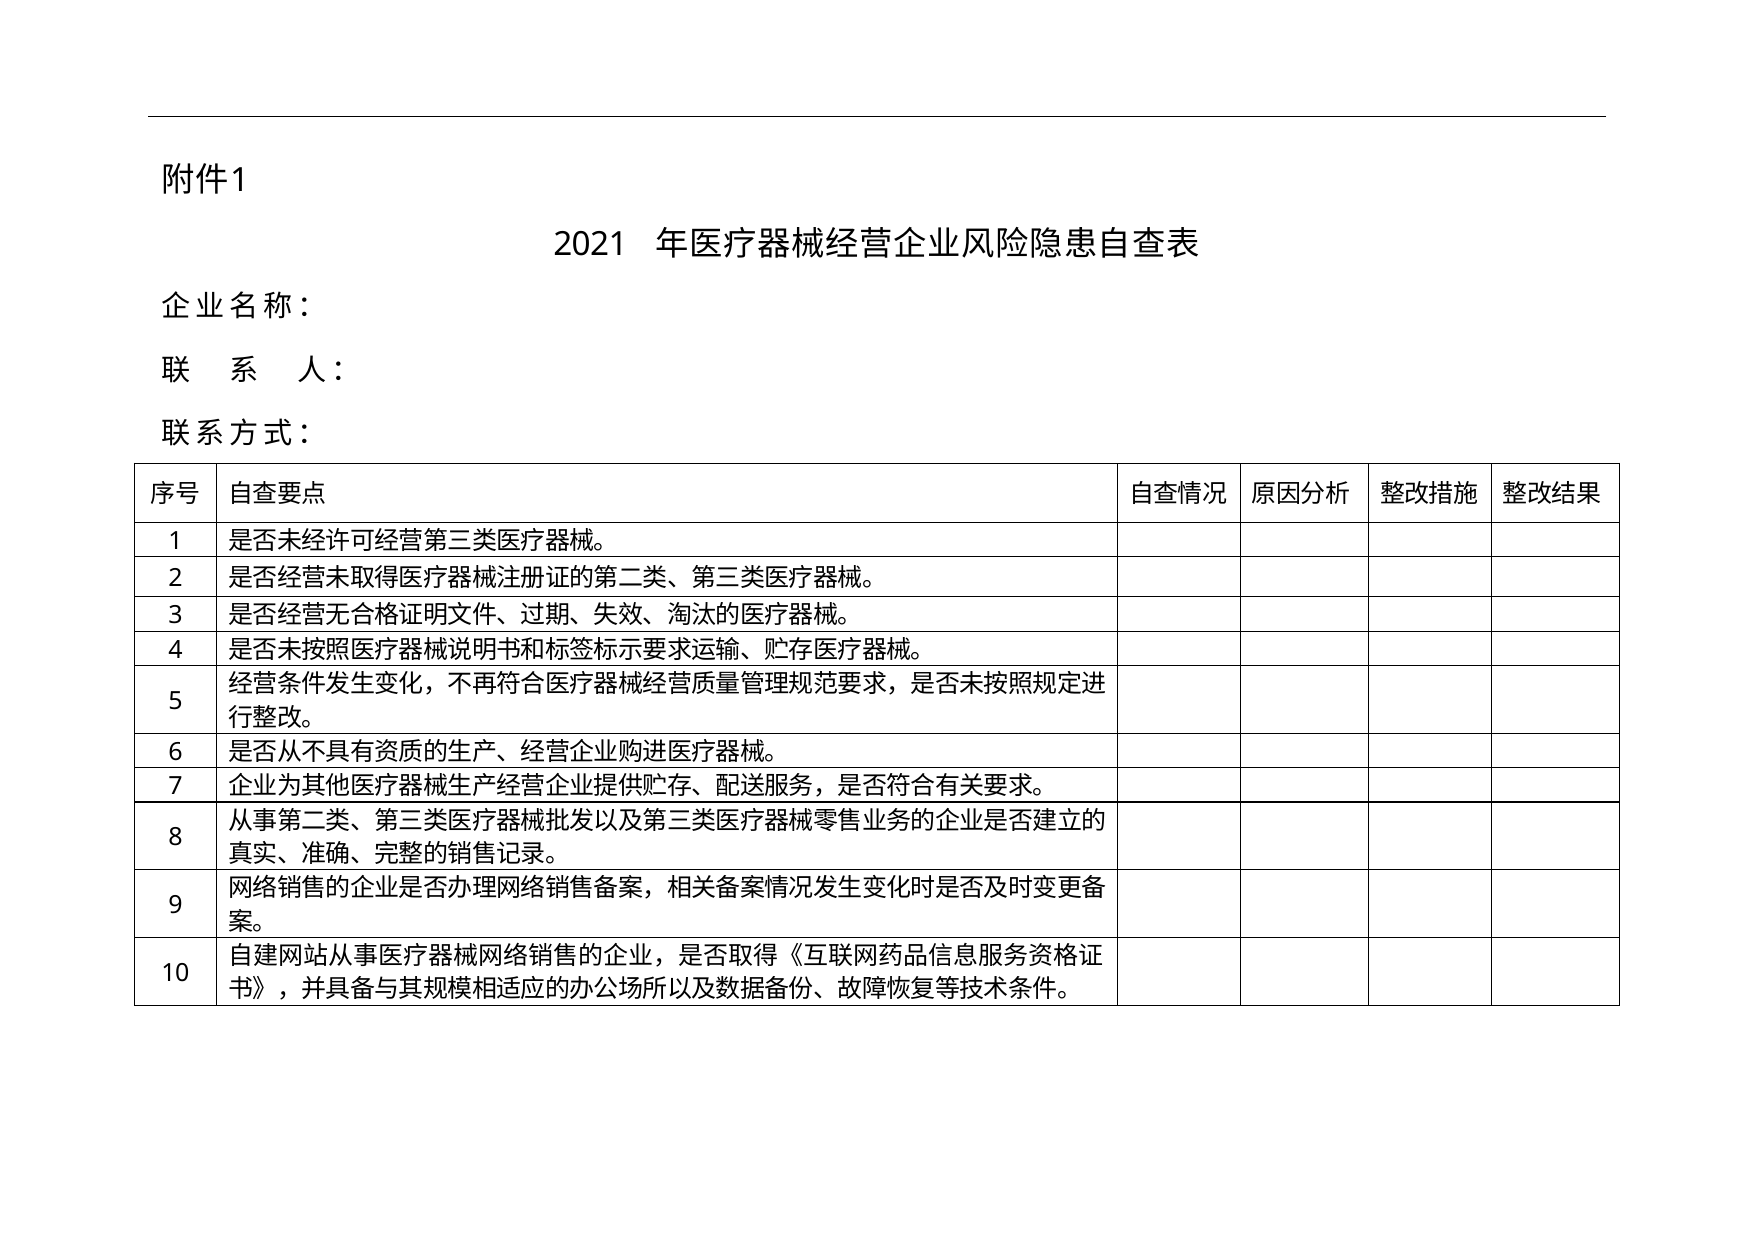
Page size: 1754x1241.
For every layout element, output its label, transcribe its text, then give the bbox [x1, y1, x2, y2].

table_cell [1369, 803, 1491, 869]
table_cell 5 [135, 666, 216, 733]
table_cell [1492, 938, 1619, 1004]
table_cell [1118, 523, 1240, 556]
table_cell 是否未经许可经营第三类医疗器械。 [217, 523, 1117, 556]
table_cell 10 [135, 938, 216, 1004]
table_cell 9 [135, 870, 216, 937]
table_cell [1369, 870, 1491, 937]
table_cell 6 [135, 734, 216, 767]
table_cell [1492, 734, 1619, 767]
text 企业名称： [162, 272, 1592, 336]
table_cell [1118, 803, 1240, 869]
table_cell [1241, 803, 1368, 869]
table_header 自查情况 [1118, 464, 1240, 522]
table_cell [1118, 734, 1240, 767]
table_cell [1118, 557, 1240, 596]
table_header 整改措施 [1369, 464, 1491, 522]
table_cell [1369, 597, 1491, 631]
table_cell [1492, 557, 1619, 596]
table_cell [1492, 597, 1619, 631]
table_cell [1241, 597, 1368, 631]
table_cell 7 [135, 768, 216, 801]
table_cell 2 [135, 557, 216, 596]
table_cell 从事第二类、第三类医疗器械批发以及第三类医疗器械零售业务的企业是否建立的真实、准确、完整的销售记录。 [217, 803, 1117, 869]
table_cell [1492, 666, 1619, 733]
table_cell [1492, 632, 1619, 665]
table_cell [1492, 768, 1619, 801]
table_cell 自建网站从事医疗器械网络销售的企业，是否取得《互联网药品信息服务资格证书》，并具备与其规模相适应的办公场所以及数据备份、故障恢复等技术条件。 [217, 938, 1117, 1004]
table_cell 1 [135, 523, 216, 556]
table_cell [1492, 803, 1619, 869]
table_cell 3 [135, 597, 216, 631]
table_header 整改结果 [1492, 464, 1619, 522]
text 联 系 人： 联系方式： [162, 336, 1592, 463]
table_cell [1241, 734, 1368, 767]
table_cell [1369, 734, 1491, 767]
text 附件1 [162, 145, 1592, 209]
table_cell 企业为其他医疗器械生产经营企业提供贮存、配送服务，是否符合有关要求。 [217, 768, 1117, 801]
table_header 自查要点 [217, 464, 1117, 522]
table_cell [1241, 523, 1368, 556]
table_cell [1492, 523, 1619, 556]
table_cell [1369, 666, 1491, 733]
table_header 原因分析 [1241, 464, 1368, 522]
table_cell [1118, 666, 1240, 733]
table_cell [1118, 597, 1240, 631]
table_cell 是否经营未取得医疗器械注册证的第二类、第三类医疗器械。 [217, 557, 1117, 596]
table_cell [1369, 938, 1491, 1004]
table_cell 是否从不具有资质的生产、经营企业购进医疗器械。 [217, 734, 1117, 767]
table_cell 8 [135, 803, 216, 869]
table_cell [1118, 768, 1240, 801]
table_cell [1118, 938, 1240, 1004]
table_cell 4 [135, 632, 216, 665]
table_cell [1241, 870, 1368, 937]
table_cell 是否未按照医疗器械说明书和标签标示要求运输、贮存医疗器械。 [217, 632, 1117, 665]
table_cell [1369, 557, 1491, 596]
table_cell [1492, 870, 1619, 937]
table_cell [1241, 666, 1368, 733]
table_header 序号 [135, 464, 216, 522]
table_cell [1118, 870, 1240, 937]
table_cell [1369, 523, 1491, 556]
text 2021年医疗器械经营企业风险隐患自查表 [162, 209, 1592, 272]
table_cell 网络销售的企业是否办理网络销售备案，相关备案情况发生变化时是否及时变更备案。 [217, 870, 1117, 937]
table_cell [1369, 768, 1491, 801]
table_cell [1118, 632, 1240, 665]
table_cell 经营条件发生变化，不再符合医疗器械经营质量管理规范要求，是否未按照规定进行整改。 [217, 666, 1117, 733]
table_cell [1241, 938, 1368, 1004]
table_cell [1241, 632, 1368, 665]
table_cell 是否经营无合格证明文件、过期、失效、淘汰的医疗器械。 [217, 597, 1117, 631]
table_cell [1241, 768, 1368, 801]
table_cell [1241, 557, 1368, 596]
table_cell [1369, 632, 1491, 665]
